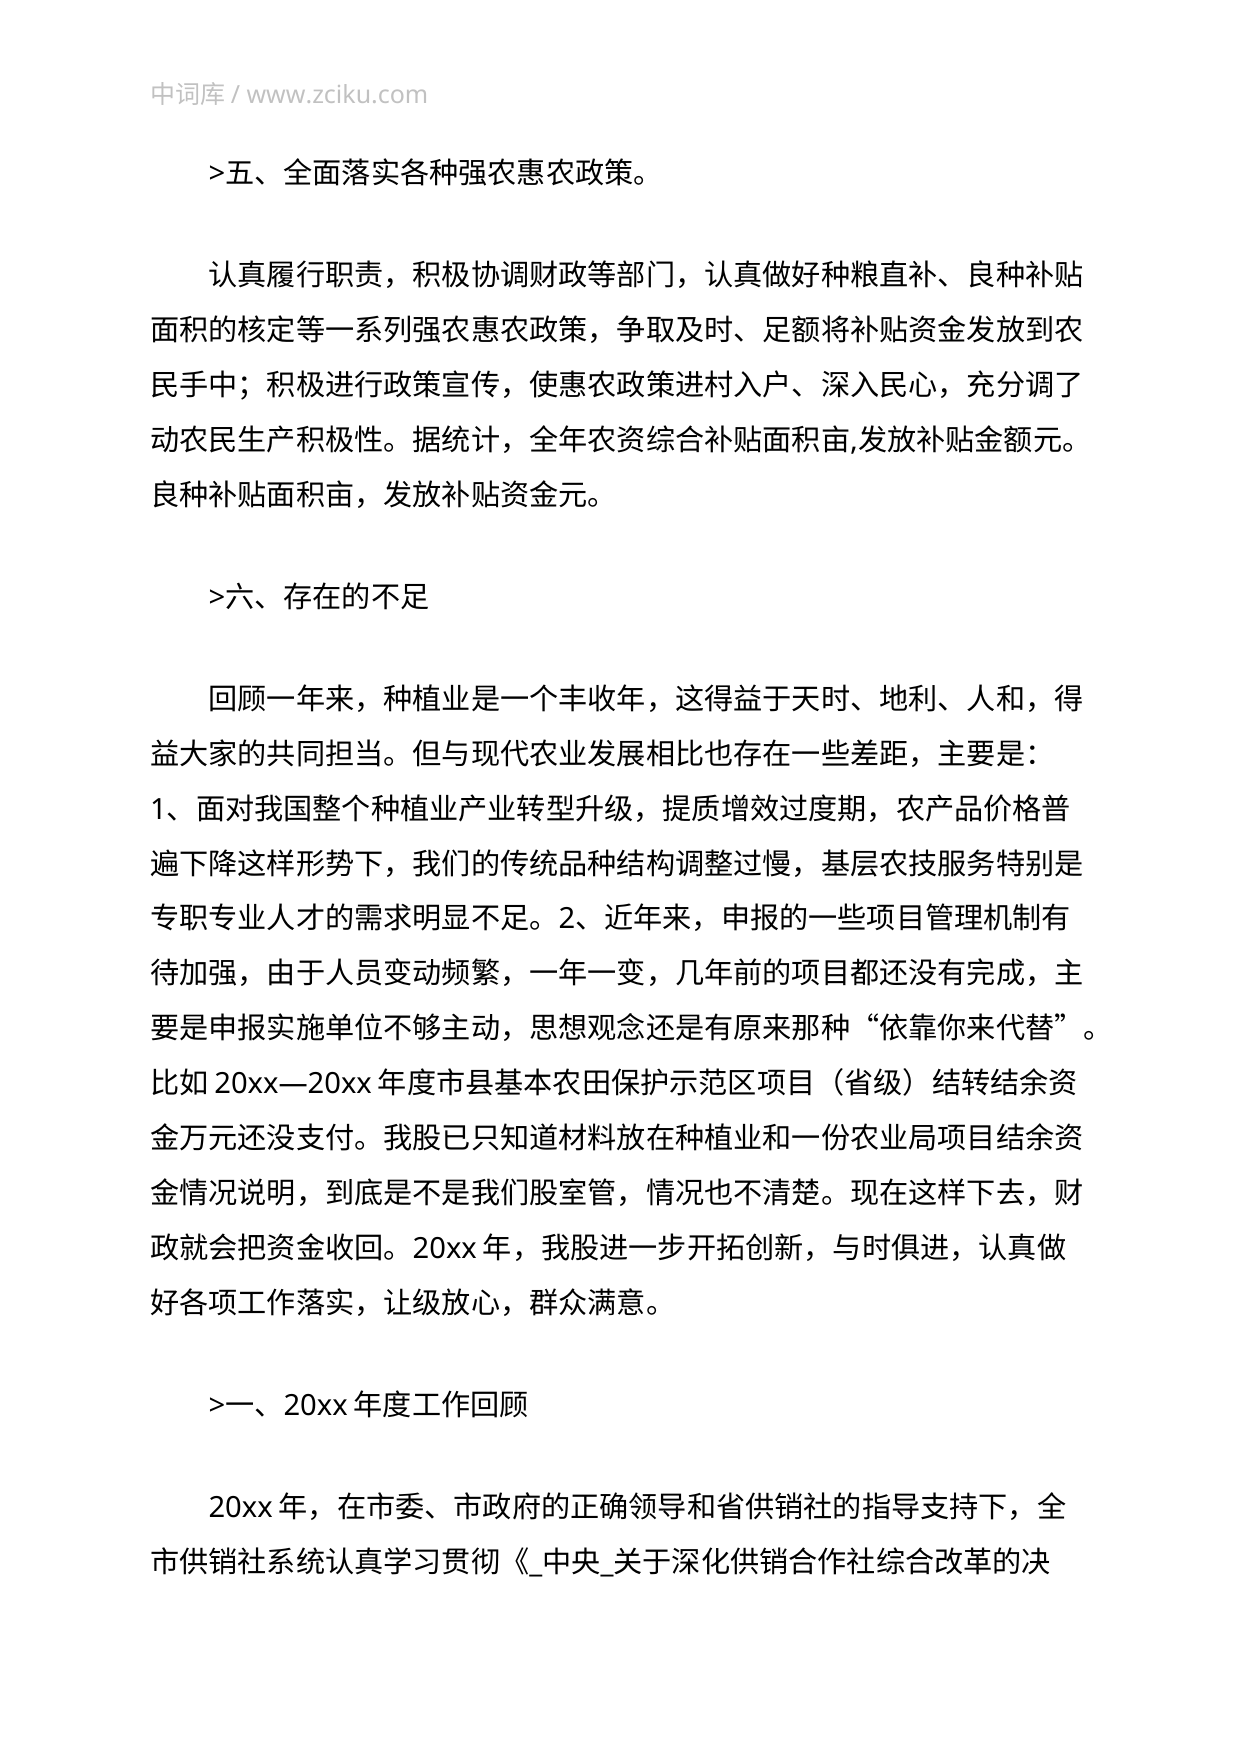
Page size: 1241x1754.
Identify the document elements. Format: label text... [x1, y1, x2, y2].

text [150, 1483, 1090, 1581]
text 认真履行职责，积极协调财政等部门，认真做好种粮直补、良种补贴面积的核定等一系列强农惠农政策，争取及时、足额将补贴资金发放到农民手中；积极进行政策宣传，使惠农政策进村入户、深入民心，充分调了动农民生产积极性。据统计，全年农资综合补贴面积亩,发放补贴金额元。良种补贴面积亩，发放补贴资金元。 [150, 252, 1090, 514]
text 回顾一年来，种植业是一个丰收年，这得益于天时、地利、人和，得益大家的共同担当。但与现代农业发展相比也存在一些差距，主要是：1、面对我国整个种植业产业转型升级，提质增效过度期，农产品价格普遍下降这样形势下，我们的传统品种结构调整过慢，基层农技服务特别是专职专业人才的需求明显不足。2、近年来，申报的一些项目管理机制有待加强，由于人员变动频繁，一年一变，几年前的项目都还没有完成，主要是申报实施单位不够主动，思想观念还是有原来那种“依靠你来代替”。比如20xx—20xx年度市县基本农田保护示范区项目（省级）结转结余资金万元还没支付。我股已只知道材料放在种植业和一份农业局项目结余资金情况说明，到底是不是我们股室管，情况也不清楚。现在这样下去，财政就会把资金收回。20xx年，我股进一步开拓创新，与时俱进，认真做好各项工作落实，让级放心，群众满意。 [150, 675, 1090, 1322]
text >六、存在的不足 [150, 573, 1090, 616]
text >五、全面落实各种强农惠农政策。 [150, 150, 1090, 192]
text >一、20xx年度工作回顾 [150, 1381, 1090, 1424]
